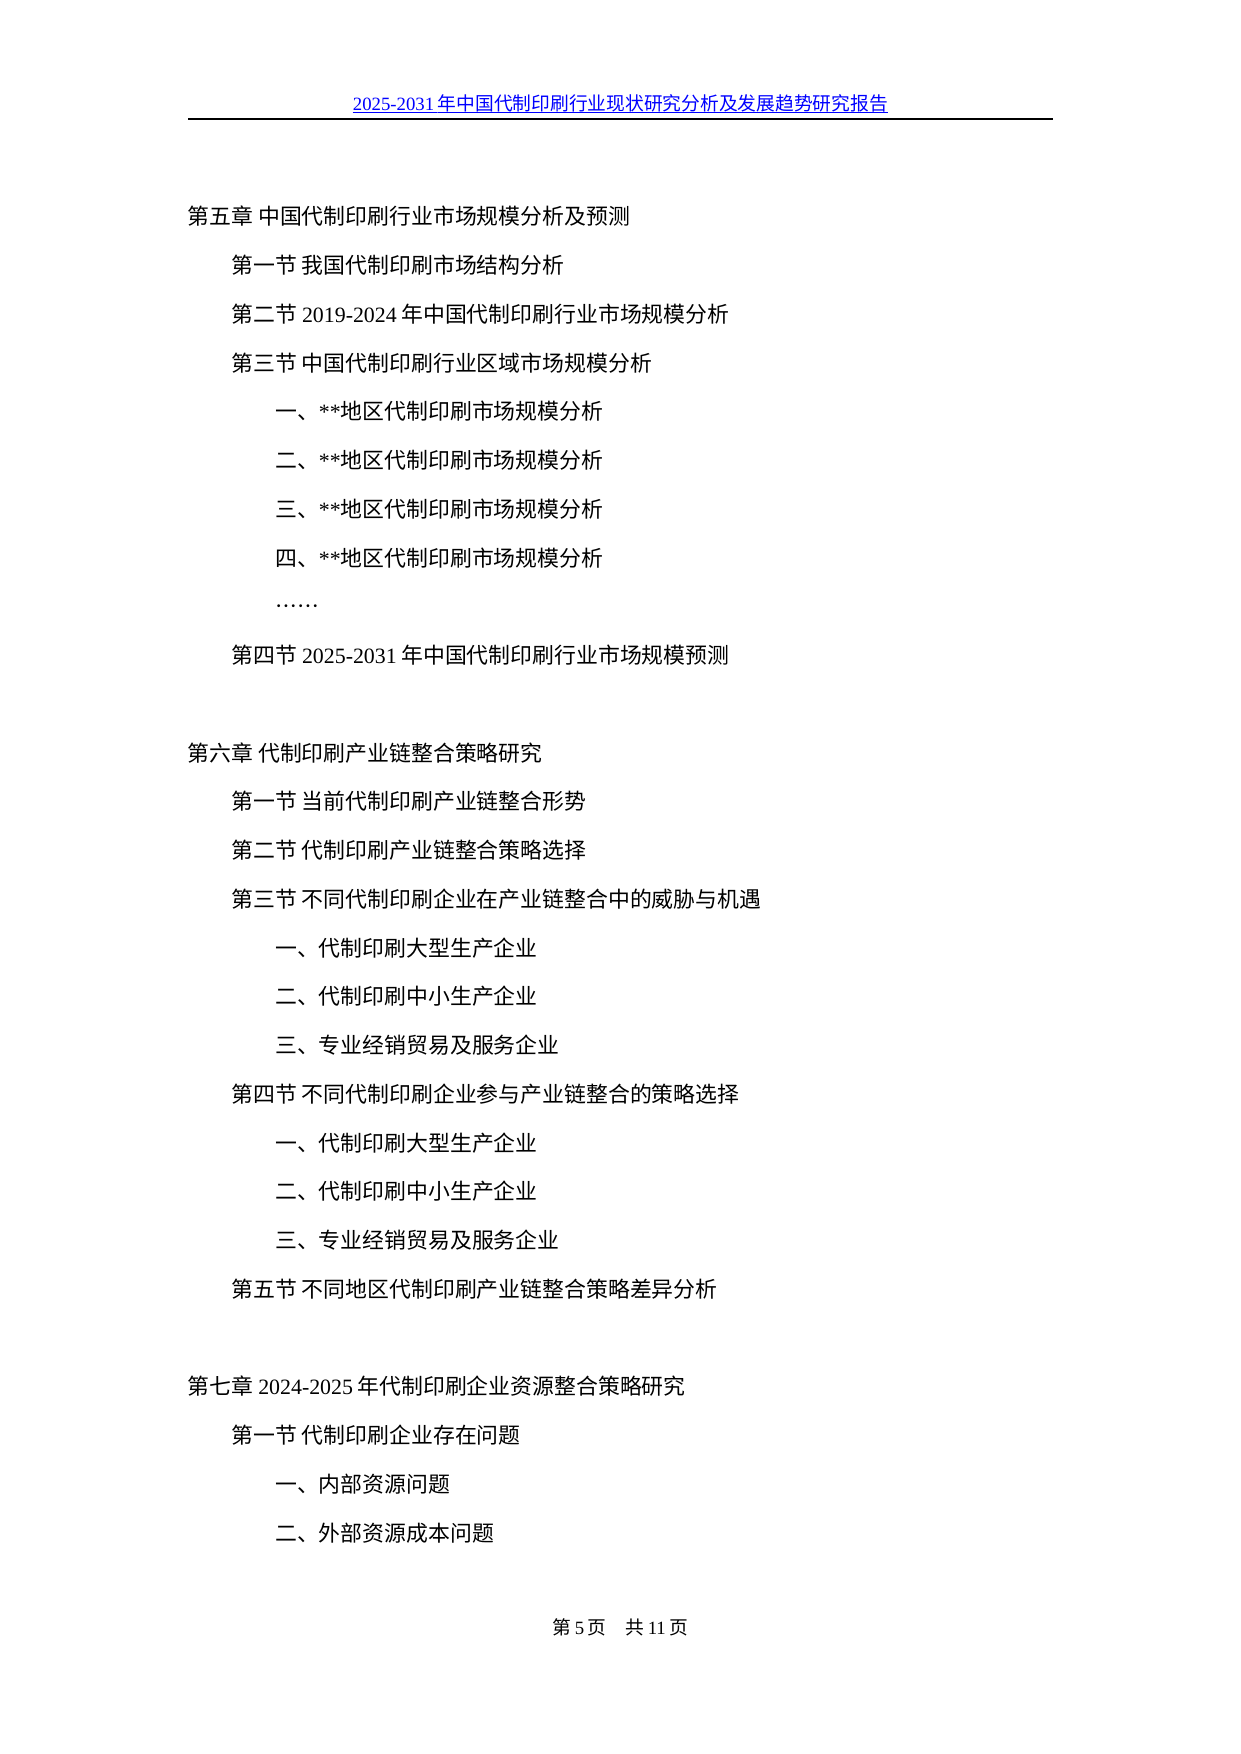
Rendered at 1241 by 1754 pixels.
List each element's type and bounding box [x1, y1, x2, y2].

text [187, 150, 1053, 1548]
